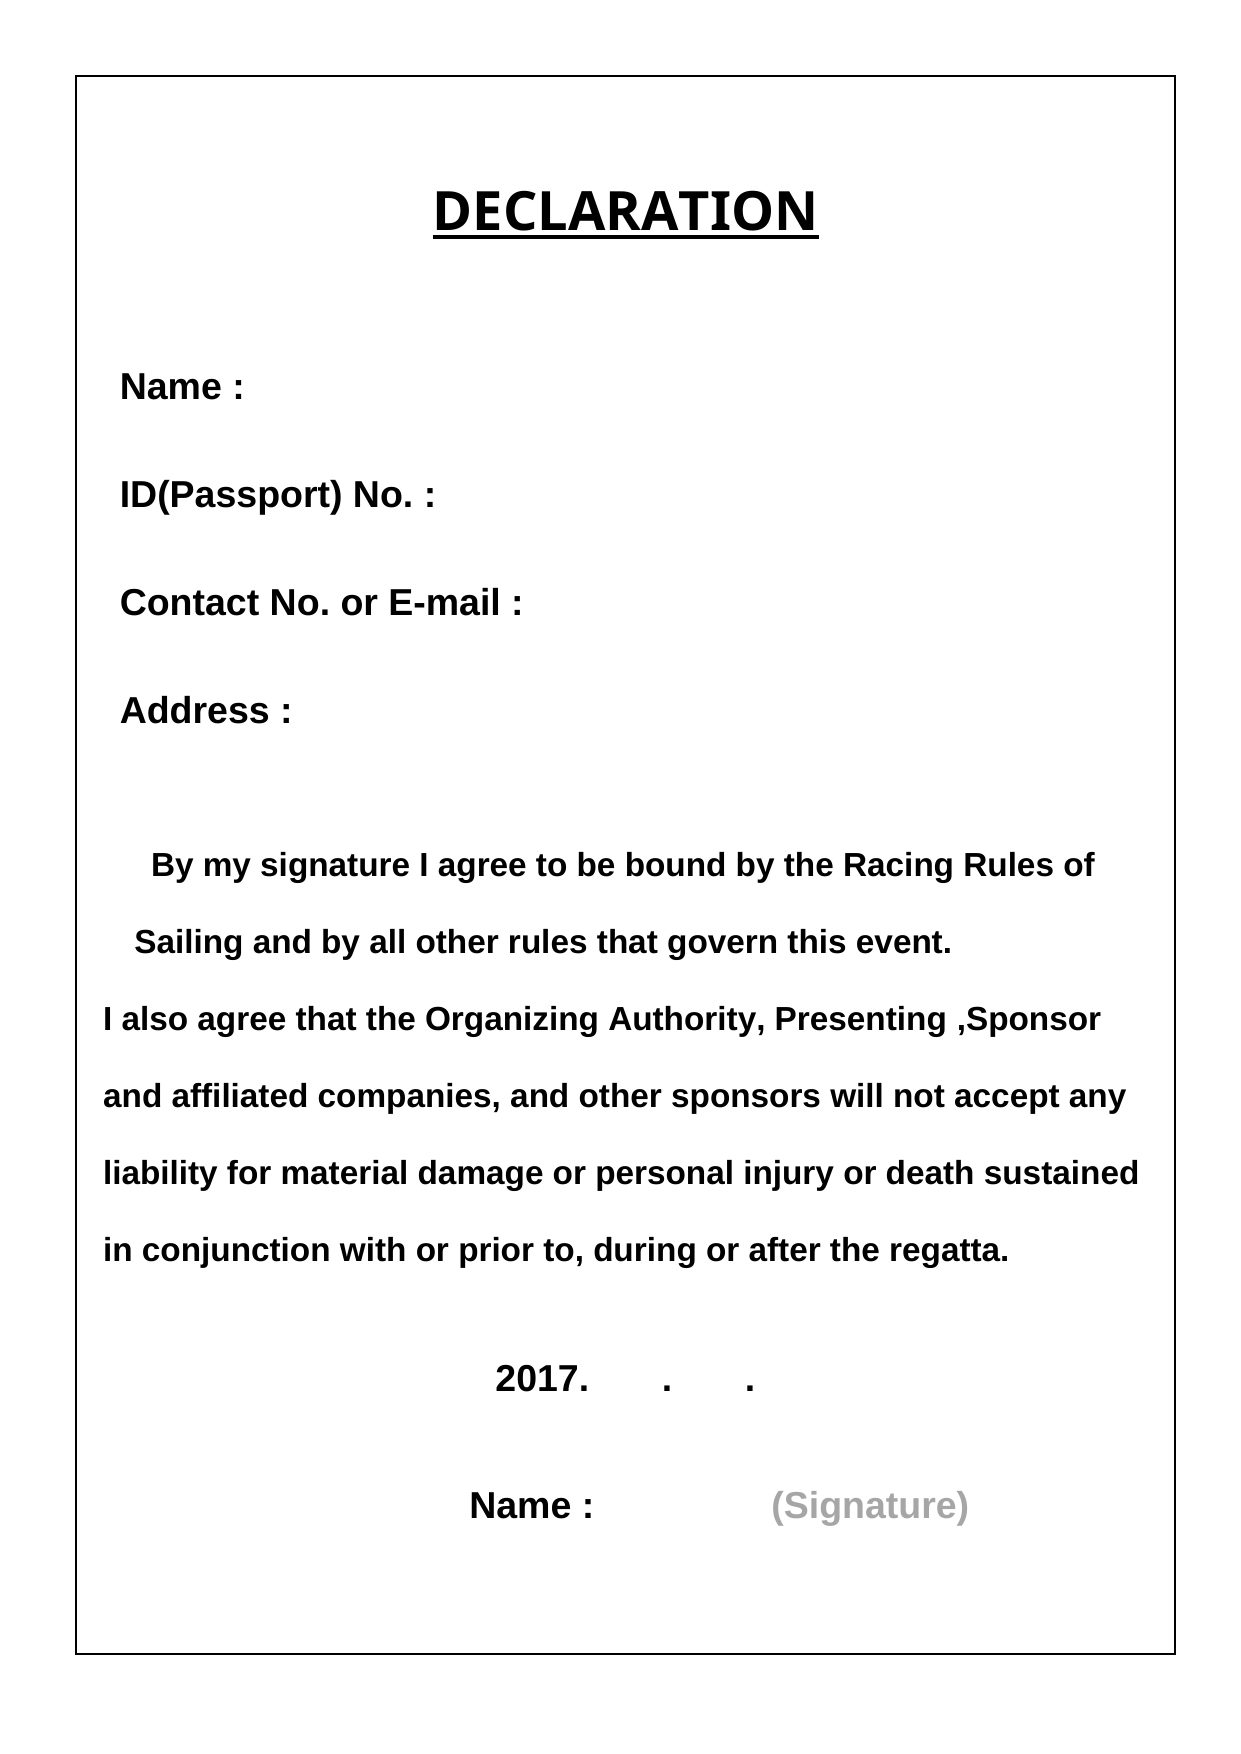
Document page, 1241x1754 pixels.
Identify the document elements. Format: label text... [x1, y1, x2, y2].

table_cell DECLARATION Name : ID(Passport) No. : Contact No. or E-mail : Address : By my signature I agree to be bound by the Racing Rules of Sailing and by all other rules that govern this event. I also agree that the Organizing Authority, Presenting ,Sponsor and affiliated companies, and other sponsors will not accept any liability for material damage or personal injury or death sustained in conjunction with or prior to, during or after the regatta. 2017. . . Name : (Signature) [77, 77, 1174, 1653]
